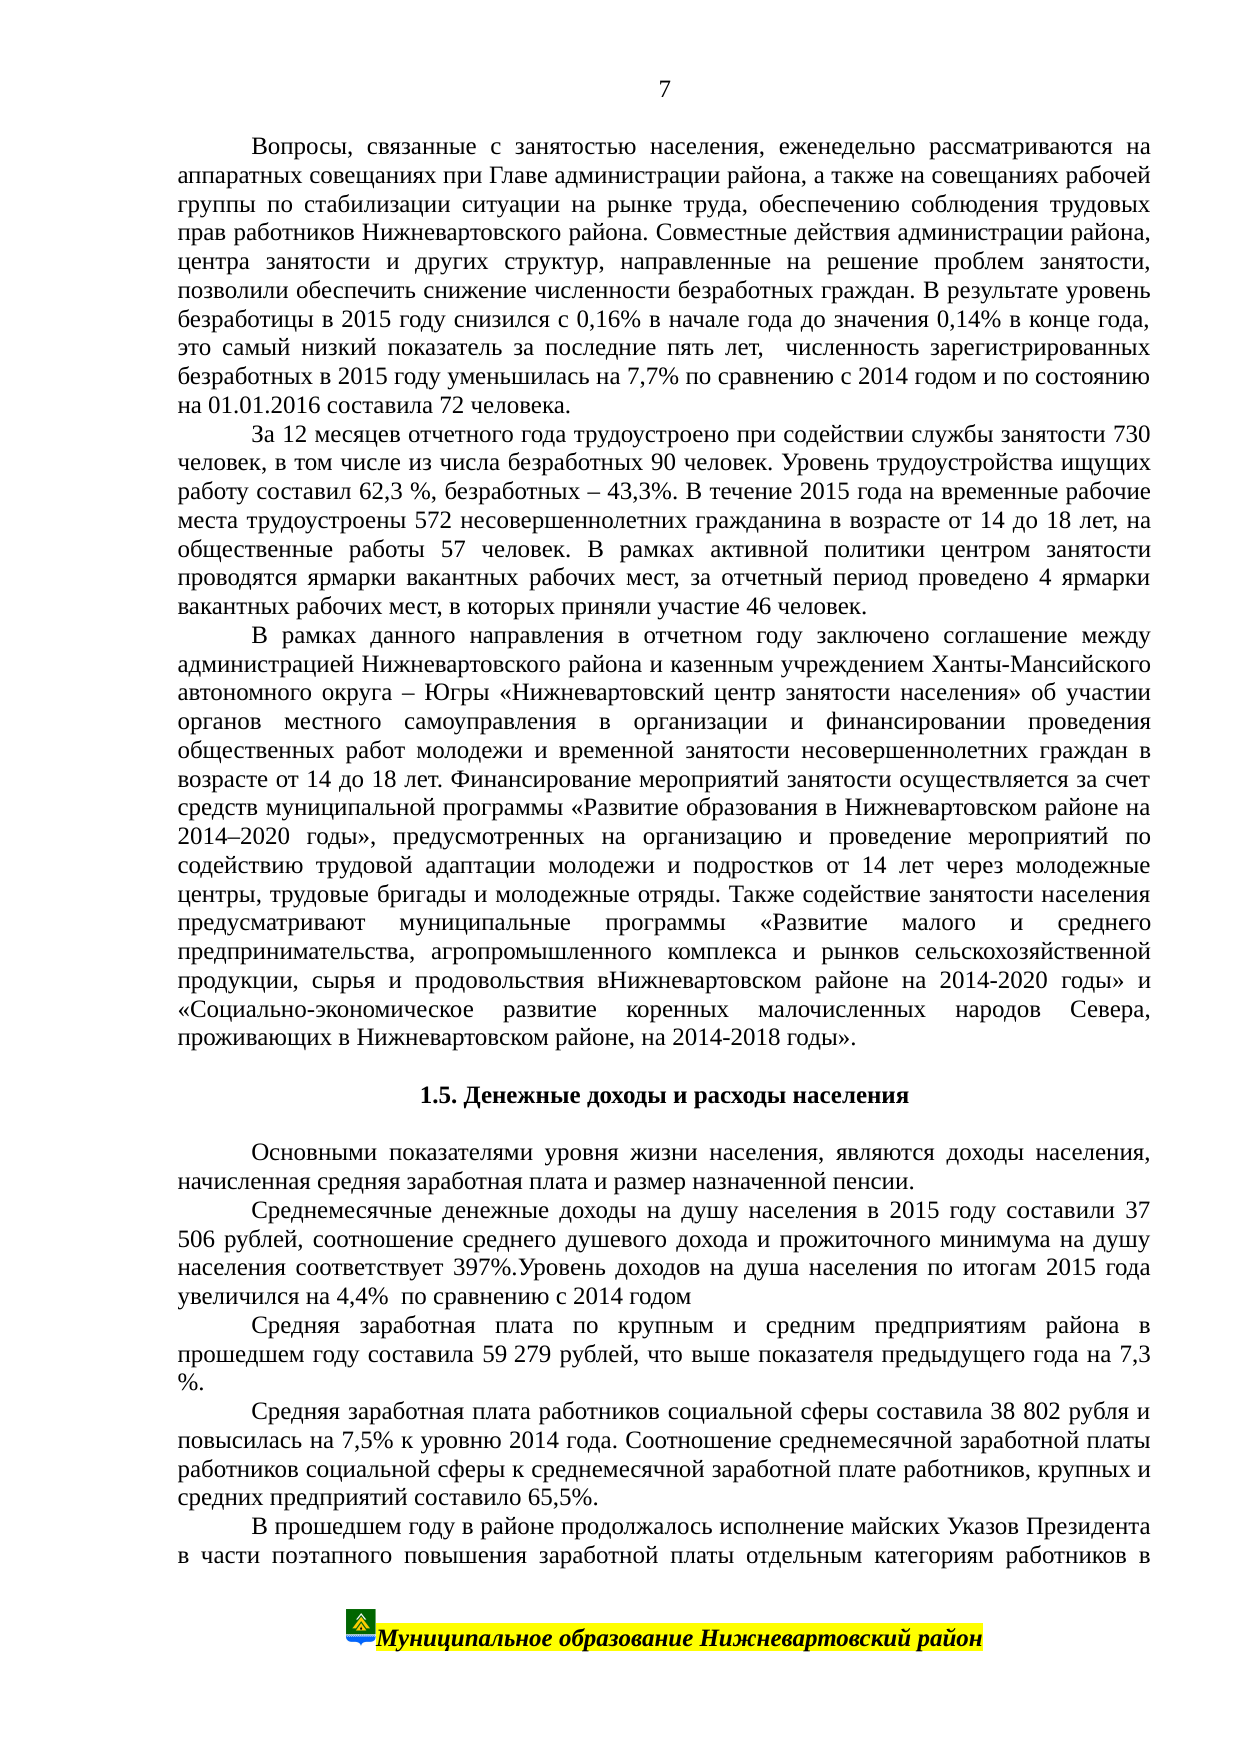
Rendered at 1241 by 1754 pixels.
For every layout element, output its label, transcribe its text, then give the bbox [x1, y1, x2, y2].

text Основными показателями уровня жизни населения, являются доходы населения, начисленная средняя заработная плата и размер назначенной пенсии. [177, 1137, 1152, 1195]
text За 12 месяцев отчетного года трудоустроено при содействии службы занятости 730 человек, в том числе из числа безработных 90 человек. Уровень трудоустройства ищущих работу составил 62,3 %, безработных – 43,3%. В течение 2015 года на временные рабочие места трудоустроены 572 несовершеннолетних гражданина в возрасте от 14 до 18 лет, на общественные работы 57 человек. В рамках активной политики центром занятости проводятся ярмарки вакантных рабочих мест, за отчетный период проведено 4 ярмарки вакантных рабочих мест, в которых приняли участие 46 человек. [177, 419, 1152, 620]
text Средняя заработная плата по крупным и средним предприятиям района в прошедшем году составила 59 279 рублей, что выше показателя предыдущего года на 7,3 %. [177, 1310, 1152, 1396]
picture [346, 1609, 376, 1646]
text Вопросы, связанные с занятостью населения, еженедельно рассматриваются на аппаратных совещаниях при Главе администрации района, а также на совещаниях рабочей группы по стабилизации ситуации на рынке труда, обеспечению соблюдения трудовых прав работников Нижневартовского района. Совместные действия администрации района, центра занятости и других структур, направленные на решение проблем занятости, позволили обеспечить снижение численности безработных граждан. В результате уровень безработицы в 2015 году снизился с 0,16% в начале года до значения 0,14% в конце года, это самый низкий показатель за последние пять лет, численность зарегистрированных безработных в 2015 году уменьшилась на 7,7% по сравнению с 2014 годом и по состоянию на 01.01.2016 составила 72 человека. [177, 131, 1152, 419]
subtitle 1.5. Денежные доходы и расходы населения [177, 1080, 1152, 1109]
text Среднемесячные денежные доходы на душу населения в 2015 году составили 37 506 рублей, соотношение среднего душевого дохода и прожиточного минимума на душу населения соответствует 397%.Уровень доходов на душа населения по итогам 2015 года увеличился на 4,4% по сравнению с 2014 годом [177, 1195, 1152, 1310]
text Средняя заработная плата работников социальной сферы составила 38 802 рубля и повысилась на 7,5% к уровню 2014 года. Соотношение среднемесячной заработной платы работников социальной сферы к среднемесячной заработной плате работников, крупных и средних предприятий составило 65,5%. [177, 1396, 1152, 1511]
text В рамках данного направления в отчетном году заключено соглашение между администрацией Нижневартовского района и казенным учреждением Ханты-Мансийского автономного округа – Югры «Нижневартовский центр занятости населения» об участии органов местного самоуправления в организации и финансировании проведения общественных работ молодежи и временной занятости несовершеннолетних граждан в возрасте от 14 до 18 лет. Финансирование мероприятий занятости осуществляется за счет средств муниципальной программы «Развитие образования в Нижневартовском районе на 2014–2020 годы», предусмотренных на организацию и проведение мероприятий по содействию трудовой адаптации молодежи и подростков от 14 лет через молодежные центры, трудовые бригады и молодежные отряды. Также содействие занятости населения предусматривают муниципальные программы «Развитие малого и среднего предпринимательства, агропромышленного комплекса и рынков сельскохозяйственной продукции, сырья и продовольствия вНижневартовском районе на 2014-2020 годы» и «Социально-экономическое развитие коренных малочисленных народов Севера, проживающих в Нижневартовском районе, на 2014-2018 годы». [177, 620, 1152, 1051]
